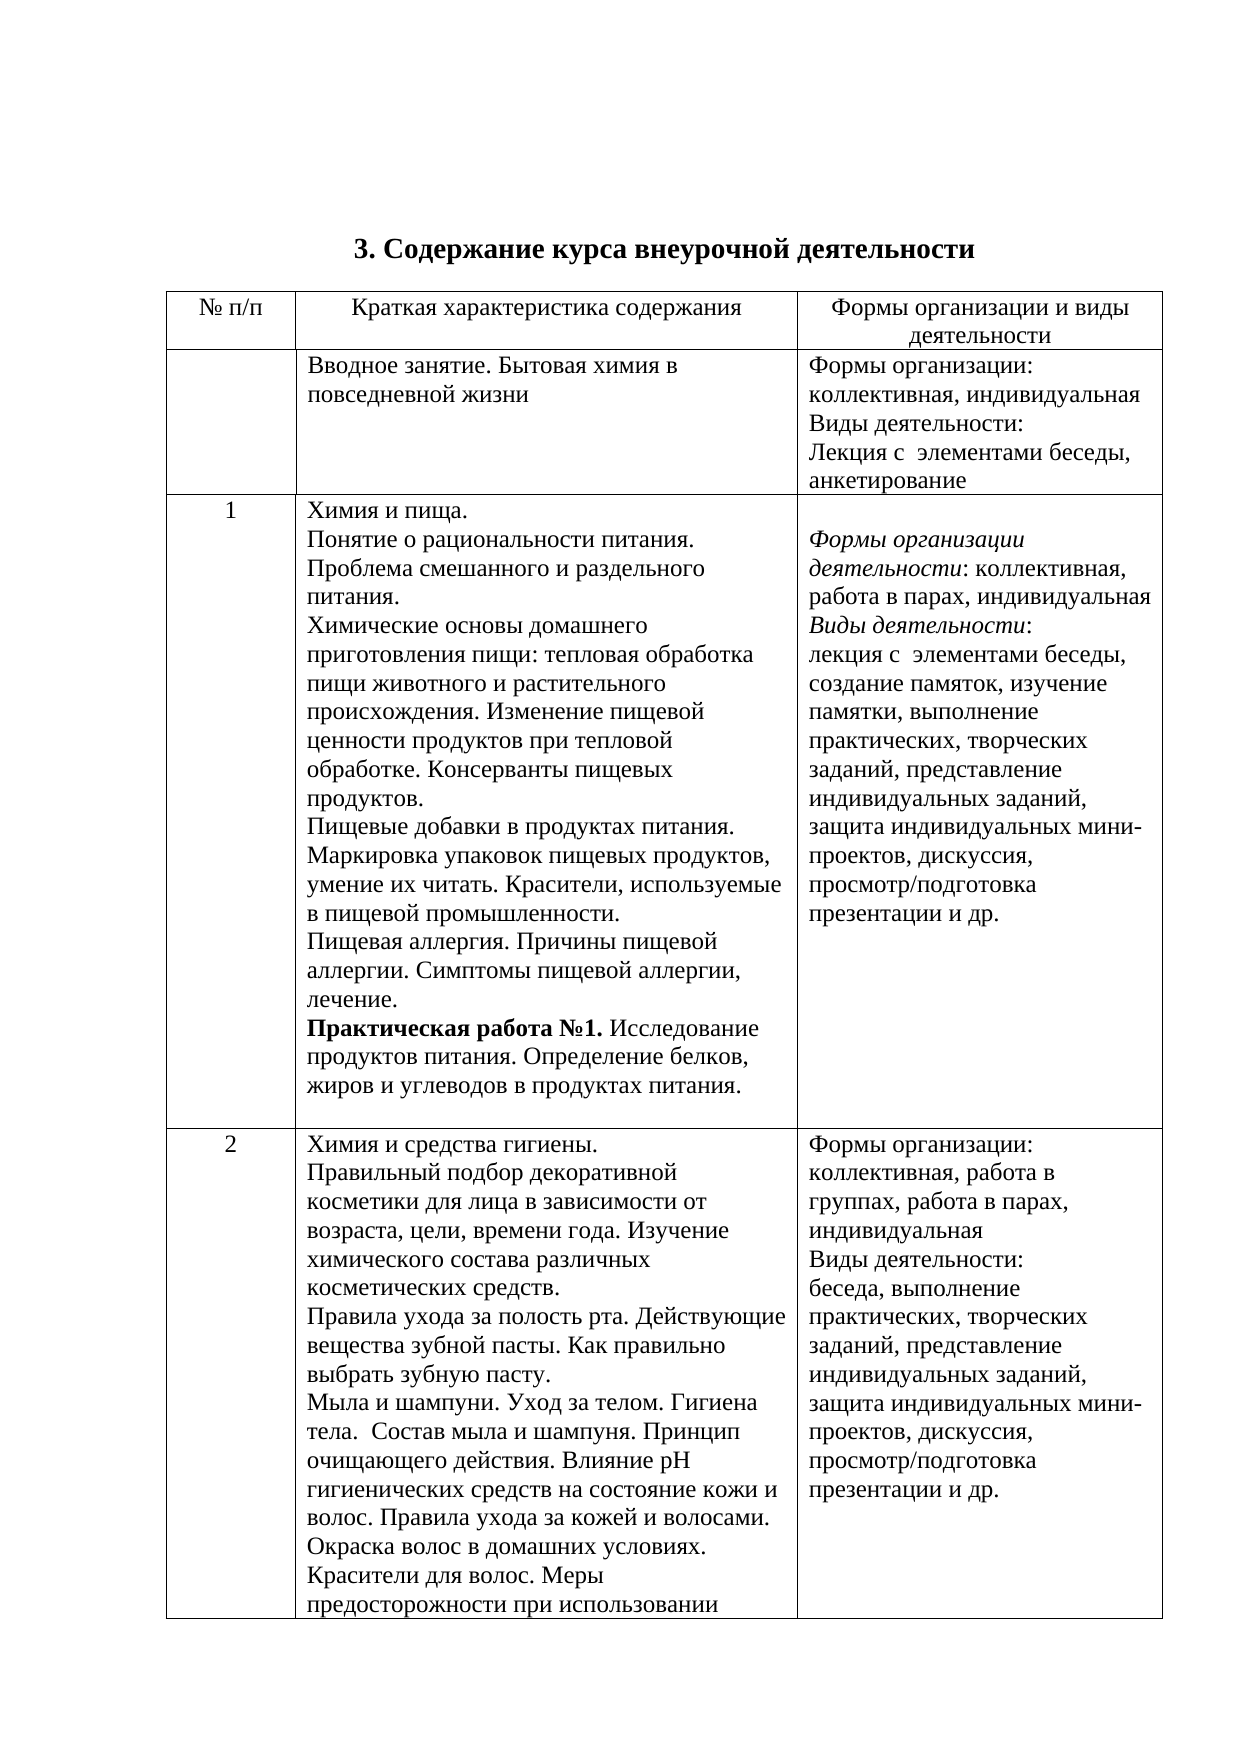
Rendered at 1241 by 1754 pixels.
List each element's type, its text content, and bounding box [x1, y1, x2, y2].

table_cell Формы организации деятельности: коллективная, работа в парах, индивидуальная Виды деятельности: лекция с элементами беседы, создание памяток, изучение памятки, выполнение практических, творческих заданий, представление индивидуальных заданий, защита индивидуальных мини-проектов, дискуссия, просмотр/подготовка презентации и др. [798, 495, 1162, 1128]
table_cell 1 [167, 495, 295, 1128]
table_cell [167, 350, 296, 494]
table_cell Вводное занятие. Бытовая химия в повседневной жизни [297, 350, 797, 494]
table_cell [798, 1129, 1162, 1617]
table_cell 2 [167, 1129, 295, 1617]
table_cell Формы организации: коллективная, индивидуальная Виды деятельности: Лекция с элементами беседы, анкетирование [798, 350, 1162, 494]
table_header Формы организации и виды деятельности [798, 292, 1162, 349]
text 3. Содержание курса внеурочной деятельности [177, 231, 1152, 265]
table_cell Химия и пища. Понятие о рациональности питания. Проблема смешанного и раздельного питания. Химические основы домашнего приготовления пищи: тепловая обработка пищи животного и растительного происхождения. Изменение пищевой ценности продуктов при тепловой обработке. Консерванты пищевых продуктов. Пищевые добавки в продуктах питания. Маркировка упаковок пищевых продуктов, умение их читать. Красители, используемые в пищевой промышленности. Пищевая аллергия. Причины пищевой аллергии. Симптомы пищевой аллергии, лечение. Практическая работа №1. Исследование продуктов питания. Определение белков, жиров и углеводов в продуктах питания. [296, 495, 797, 1128]
table_header № п/п [167, 292, 295, 349]
table_header Краткая характеристика содержания [296, 292, 797, 349]
